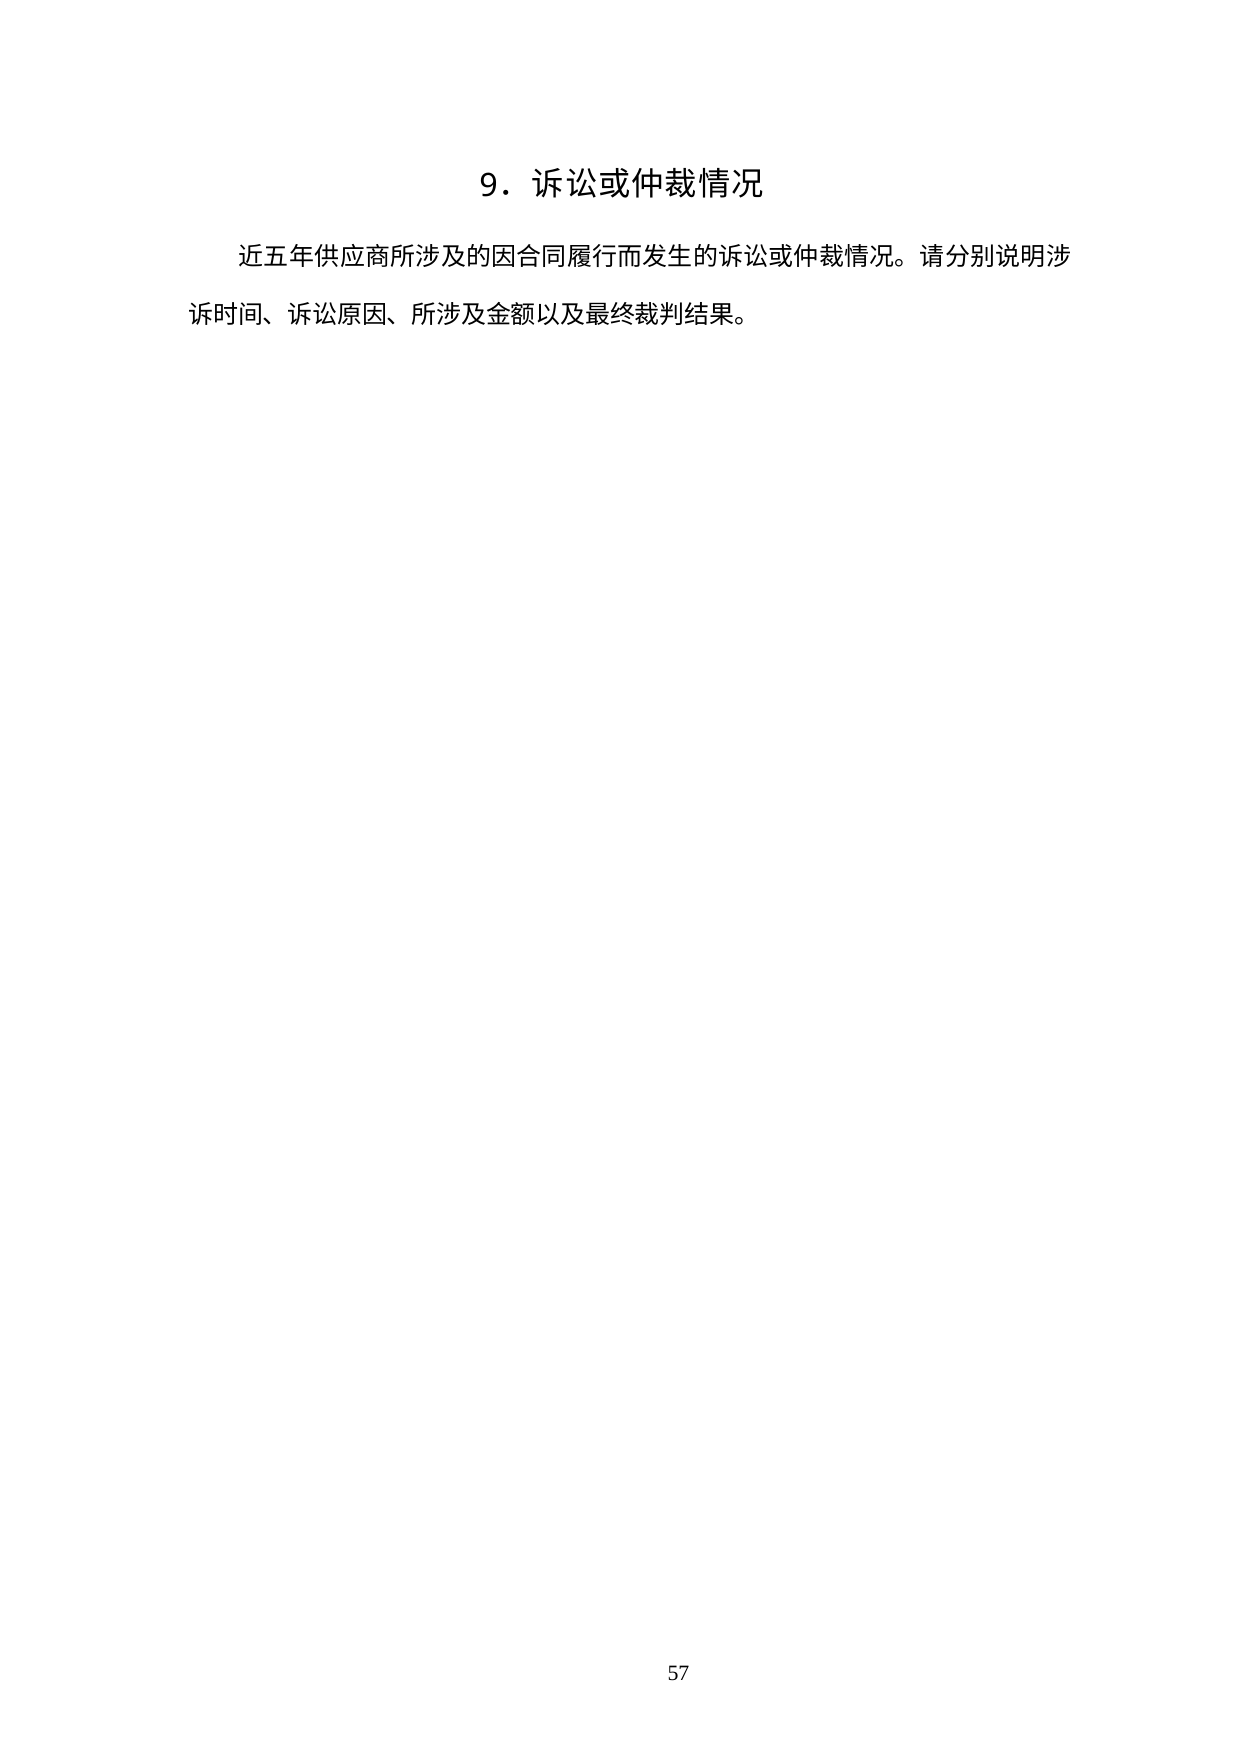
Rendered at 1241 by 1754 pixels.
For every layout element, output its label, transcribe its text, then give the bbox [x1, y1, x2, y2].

text 近五年供应商所涉及的因合同履行而发生的诉讼或仲裁情况。请分别说明涉 诉时间、诉讼原因、所涉及金额以及最终裁判结果。 [188, 236, 1071, 331]
text 9．诉讼或仲裁情况 [479, 164, 1071, 207]
